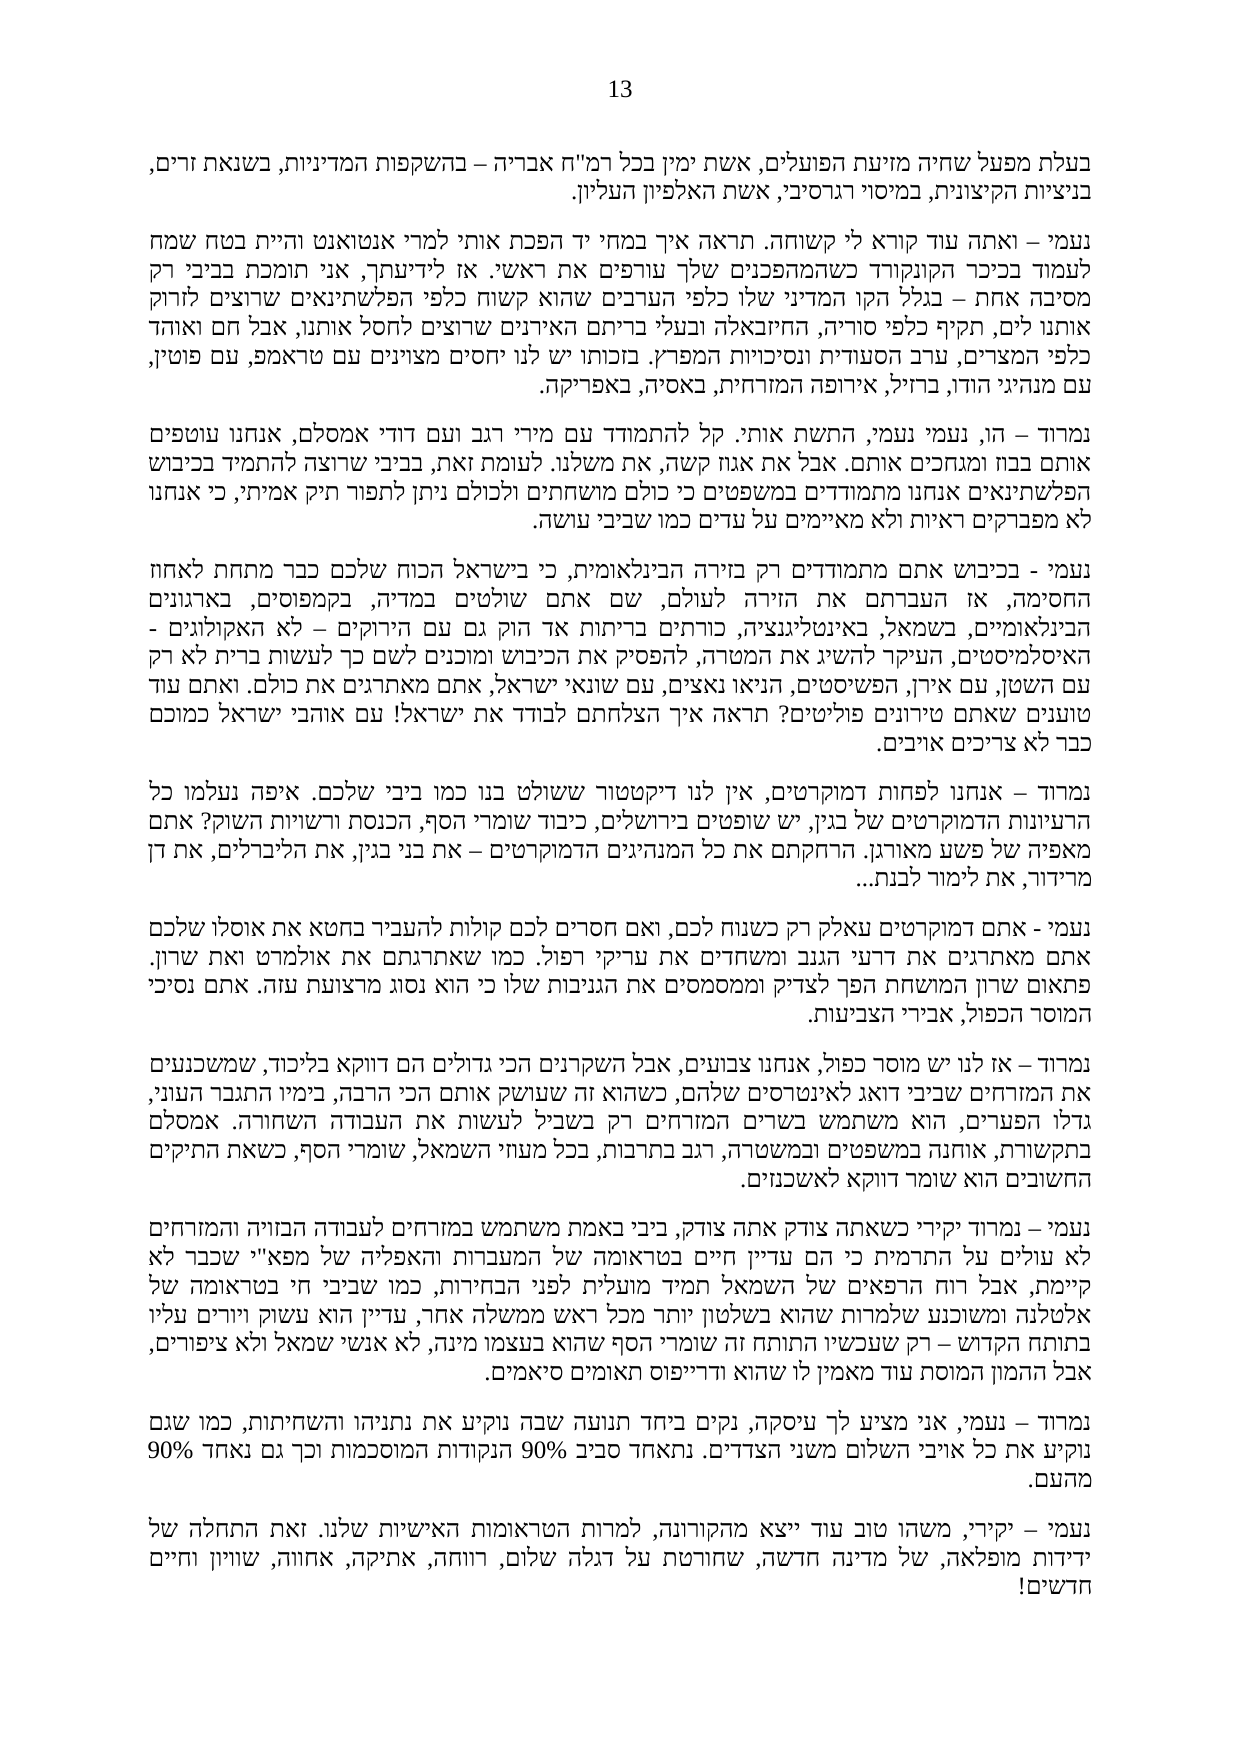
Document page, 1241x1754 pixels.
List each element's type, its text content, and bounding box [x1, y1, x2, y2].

text נעמי – יקירי, משהו טוב עוד ייצא מהקורונה, למרות הטראומות האישיות שלנו. זאת התחלה של ידידות מופלאה, של מדינה חדשה, שחורטת על דגלה שלום, רווחה, אתיקה, אחווה, שוויון וחיים חדשים! [148, 1514, 1092, 1600]
text נעמי – ואתה עוד קורא לי קשוחה. תראה איך במחי יד הפכת אותי למרי אנטואנט והיית בטח שמח לעמוד בכיכר הקונקורד כשהמהפכנים שלך עורפים את ראשי. אז לידיעתך, אני תומכת בביבי רק מסיבה אחת – בגלל הקו המדיני שלו כלפי הערבים שהוא קשוח כלפי הפלשתינאים שרוצים לזרוק אותנו לים, תקיף כלפי סוריה, החיזבאלה ובעלי בריתם האירנים שרוצים לחסל אותנו, אבל חם ואוהד כלפי המצרים, ערב הסעודית ונסיכויות המפרץ. בזכותו יש לנו יחסים מצוינים עם טראמפ, עם פוטין, עם מנהיגי הודו, ברזיל, אירופה המזרחית, באסיה, באפריקה. [148, 226, 1092, 398]
text נמרוד – אנחנו לפחות דמוקרטים, אין לנו דיקטטור ששולט בנו כמו ביבי שלכם. איפה נעלמו כל הרעיונות הדמוקרטים של בגין, יש שופטים בירושלים, כיבוד שומרי הסף, הכנסת ורשויות השוק? אתם מאפיה של פשע מאורגן. הרחקתם את כל המנהיגים הדמוקרטים – את בני בגין, את הליברלים, את דן מרידור, את לימור לבנת... [148, 777, 1092, 892]
text נעמי - אתם דמוקרטים עאלק רק כשנוח לכם, ואם חסרים לכם קולות להעביר בחטא את אוסלו שלכם אתם מאתרגים את דרעי הגנב ומשחדים את עריקי רפול. כמו שאתרגתם את אולמרט ואת שרון. פתאום שרון המושחת הפך לצדיק וממסמסים את הגניבות שלו כי הוא נסוג מרצועת עזה. אתם נסיכי המוסר הכפול, אבירי הצביעות. [148, 913, 1092, 1028]
text נמרוד – אז לנו יש מוסר כפול, אנחנו צבועים, אבל השקרנים הכי גדולים הם דווקא בליכוד, שמשכנעים את המזרחים שביבי דואג לאינטרסים שלהם, כשהוא זה שעושק אותם הכי הרבה, בימיו התגבר העוני, גדלו הפערים, הוא משתמש בשרים המזרחים רק בשביל לעשות את העבודה השחורה. אמסלם בתקשורת, אוחנה במשפטים ובמשטרה, רגב בתרבות, בכל מעוזי השמאל, שומרי הסף, כשאת התיקים החשובים הוא שומר דווקא לאשכנזים. [148, 1049, 1092, 1193]
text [148, 148, 1092, 205]
text נעמי – נמרוד יקירי כשאתה צודק אתה צודק, ביבי באמת משתמש במזרחים לעבודה הבזויה והמזרחים לא עולים על התרמית כי הם עדיין חיים בטראומה של המעברות והאפליה של מפא"י שכבר לא קיימת, אבל רוח הרפאים של השמאל תמיד מועלית לפני הבחירות, כמו שביבי חי בטראומה של אלטלנה ומשוכנע שלמרות שהוא בשלטון יותר מכל ראש ממשלה אחר, עדיין הוא עשוק ויורים עליו בתותח הקדוש – רק שעכשיו התותח זה שומרי הסף שהוא בעצמו מינה, לא אנשי שמאל ולא ציפורים, אבל ההמון המוסת עוד מאמין לו שהוא ודרייפוס תאומים סיאמים. [148, 1213, 1092, 1386]
text נמרוד – נעמי, אני מציע לך עיסקה, נקים ביחד תנועה שבה נוקיע את נתניהו והשחיתות, כמו שגם נוקיע את כל אויבי השלום משני הצדדים. נתאחד סביב 90% הנקודות המוסכמות וכך גם נאחד 90% מהעם. [148, 1407, 1092, 1493]
text נעמי - בכיבוש אתם מתמודדים רק בזירה הבינלאומית, כי בישראל הכוח שלכם כבר מתחת לאחוז החסימה, אז העברתם את הזירה לעולם, שם אתם שולטים במדיה, בקמפוסים, בארגונים הבינלאומיים, בשמאל, באינטליגנציה, כורתים בריתות אד הוק גם עם הירוקים – לא האקולוגים - האיסלמיסטים, העיקר להשיג את המטרה, להפסיק את הכיבוש ומוכנים לשם כך לעשות ברית לא רק עם השטן, עם אירן, הפשיסטים, הניאו נאצים, עם שונאי ישראל, אתם מאתרגים את כולם. ואתם עוד טוענים שאתם טירונים פוליטים? תראה איך הצלחתם לבודד את ישראל! עם אוהבי ישראל כמוכם כבר לא צריכים אויבים. [148, 555, 1092, 756]
text נמרוד – הו, נעמי נעמי, התשת אותי. קל להתמודד עם מירי רגב ועם דודי אמסלם, אנחנו עוטפים אותם בבוז ומגחכים אותם. אבל את אגוז קשה, את משלנו. לעומת זאת, בביבי שרוצה להתמיד בכיבוש הפלשתינאים אנחנו מתמודדים במשפטים כי כולם מושחתים ולכולם ניתן לתפור תיק אמיתי, כי אנחנו לא מפברקים ראיות ולא מאיימים על עדים כמו שביבי עושה. [148, 419, 1092, 534]
